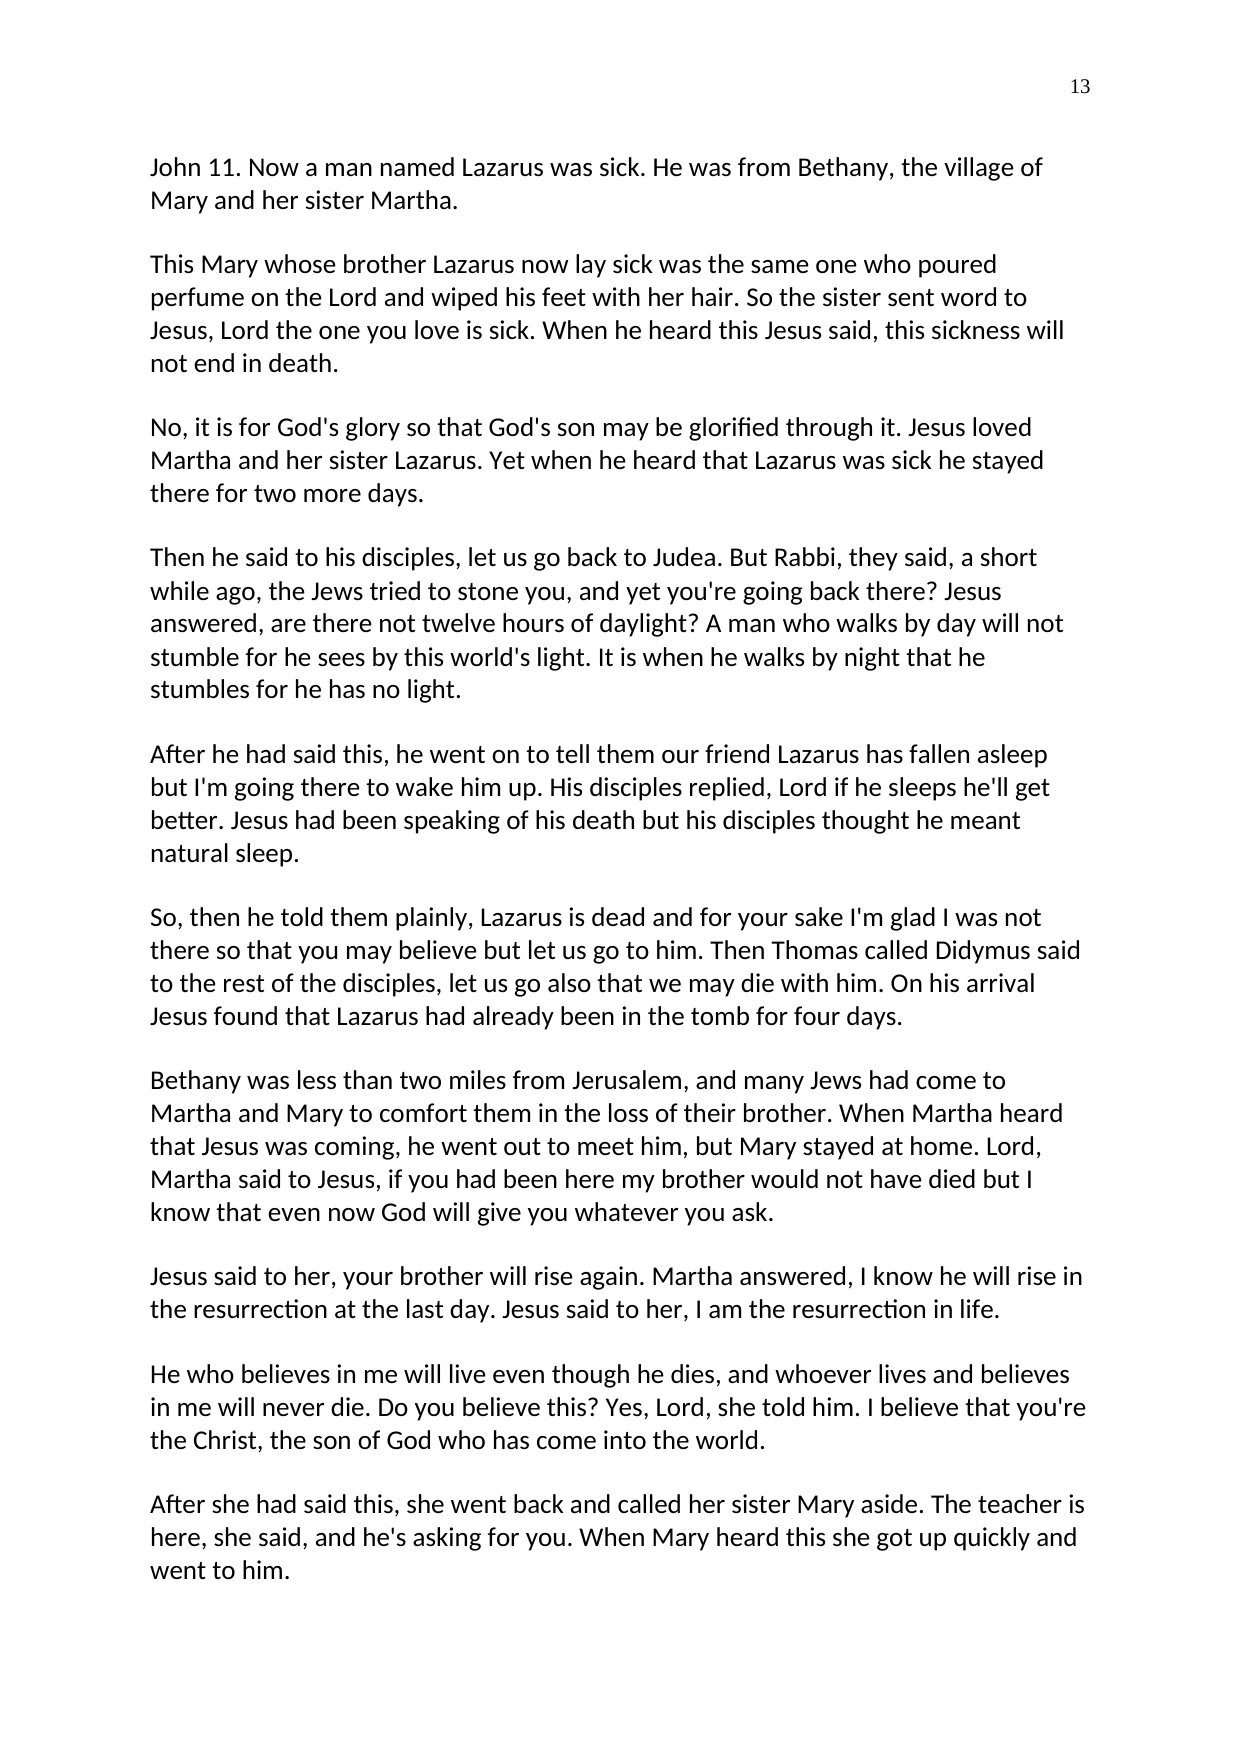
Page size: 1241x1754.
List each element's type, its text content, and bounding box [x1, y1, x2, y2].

text Bethany was less than two miles from Jerusalem, and many Jews had come to Martha and Mary to comfort them in the loss of their brother. When Martha heard that Jesus was coming, he went out to meet him, but Mary stayed at home. Lord, Martha said to Jesus, if you had been here my brother would not have died but I know that even now God will give you whatever you ask. [150, 1063, 1090, 1228]
text After he had said this, he went on to tell them our friend Lazarus has fallen asleep but I'm going there to wake him up. His disciples replied, Lord if he sleeps he'll get better. Jesus had been speaking of his death but his disciples thought he meant natural sleep. [150, 737, 1090, 869]
text John 11. Now a man named Lazarus was sick. He was from Bethany, the village of Mary and her sister Martha. [150, 150, 1090, 216]
text Jesus said to her, your brother will rise again. Martha answered, I know he will rise in the resurrection at the last day. Jesus said to her, I am the resurrection in life. [150, 1259, 1090, 1326]
text So, then he told them plainly, Lazarus is dead and for your sake I'm glad I was not there so that you may believe but let us go to him. Then Thomas called Didymus said to the rest of the disciples, let us go also that we may die with him. On his arrival Jesus found that Lazarus had already been in the tomb for four days. [150, 900, 1090, 1032]
text This Mary whose brother Lazarus now lay sick was the same one who poured perfume on the Lord and wiped his feet with her hair. So the sister sent word to Jesus, Lord the one you love is sick. When he heard this Jesus said, this sickness will not end in death. [150, 247, 1090, 379]
text He who believes in me will live even though he dies, and whoever lives and believes in me will never die. Do you believe this? Yes, Lord, she told him. I believe that you're the Christ, the son of God who has come into the world. [150, 1357, 1090, 1456]
text No, it is for God's glory so that God's son may be glorified through it. Jesus loved Martha and her sister Lazarus. Yet when he heard that Lazarus was sick he stayed there for two more days. [150, 410, 1090, 509]
text After she had said this, she went back and called her sister Mary aside. The teacher is here, she said, and he's asking for you. When Mary heard this she got up quickly and went to him. [150, 1487, 1090, 1586]
text Then he said to his disciples, let us go back to Judea. But Rabbi, they said, a short while ago, the Jews tried to stone you, and yet you're going back there? Jesus answered, are there not twelve hours of daylight? A man who walks by day will not stumble for he sees by this world's light. It is when he walks by night that he stumbles for he has no light. [150, 541, 1090, 706]
